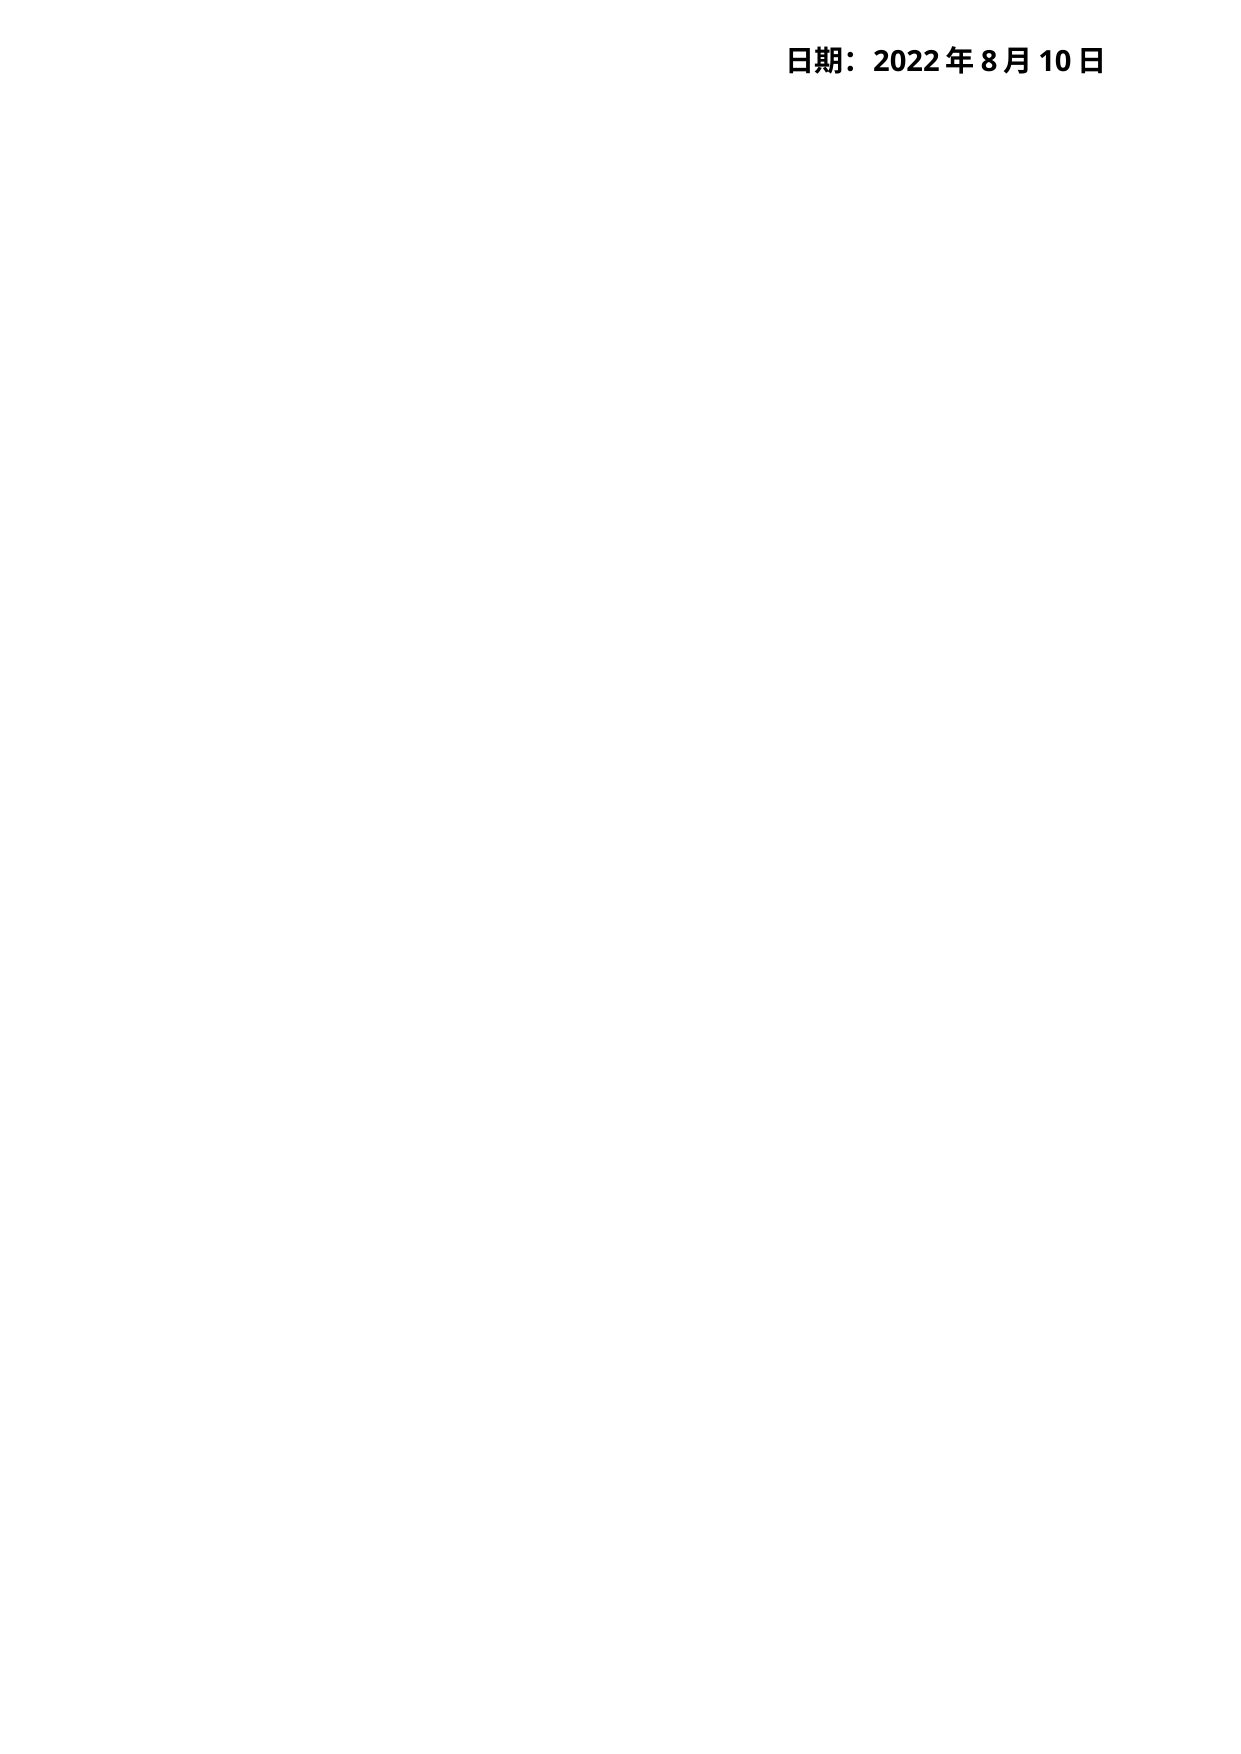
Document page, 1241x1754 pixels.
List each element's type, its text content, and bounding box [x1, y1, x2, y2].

text 日期：2022年8月10日 [144, 38, 1106, 80]
